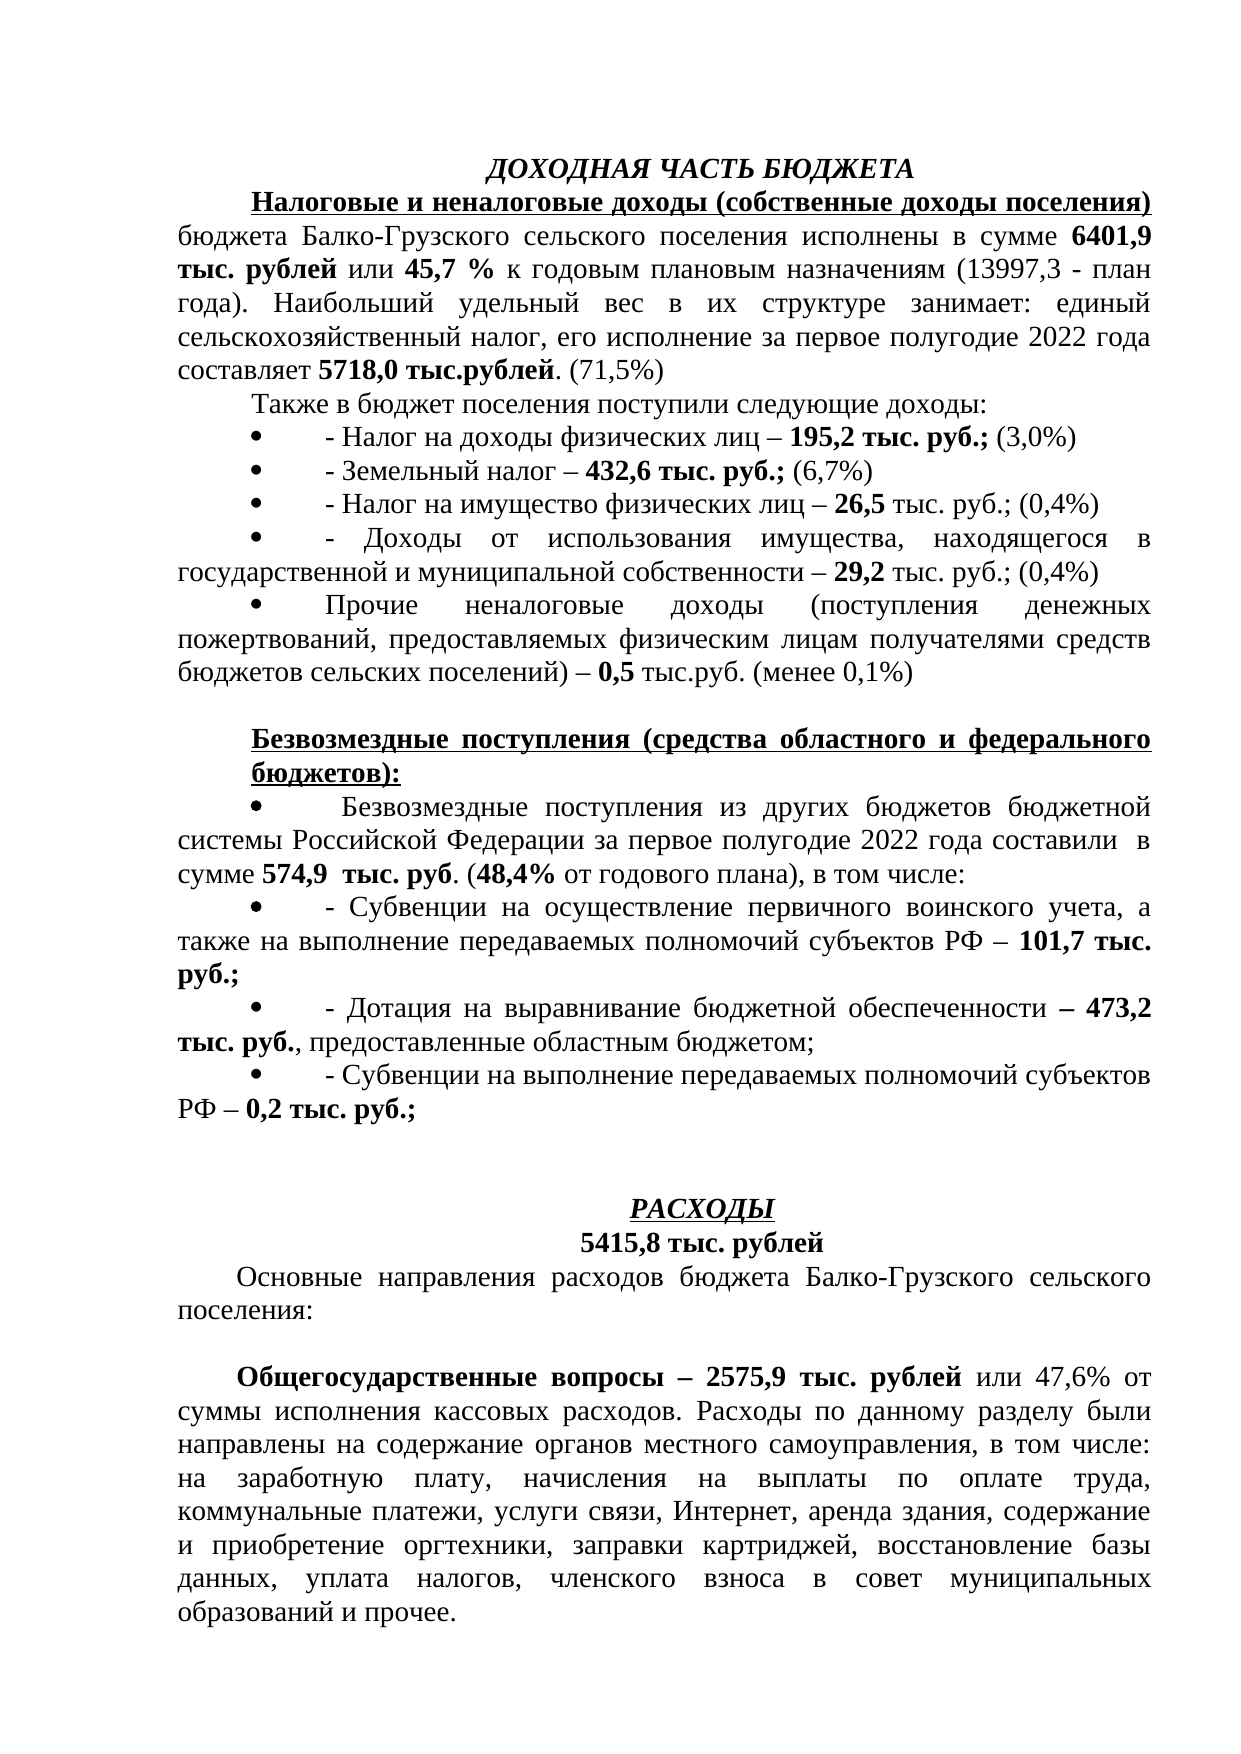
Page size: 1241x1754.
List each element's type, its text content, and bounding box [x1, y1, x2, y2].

list Безвозмездные поступления (средства областного и федерального бюджетов): [251, 752, 1152, 789]
list Прочие неналоговые доходы (поступления денежных пожертвований, предоставляемых физическим лицам получателями средств бюджетов сельских поселений) – 0,5 тыс.руб. (менее 0,1%) [177, 587, 1152, 688]
list - Налог на имущество физических лиц – 26,5 тыс. руб.; (0,4%) [177, 487, 1152, 520]
list Налоговые и неналоговые доходы (собственные доходы поселения) бюджета Балко-Грузского сельского поселения исполнены в сумме 6401,9 тыс. рублей или 45,7 % к годовым плановым назначениям (13997,3 - план года). Наибольший удельный вес в их структуре занимает: единый сельскохозяйственный налог, его исполнение за первое полугодие 2022 года составляет 5718,0 тыс.рублей. (71,5%) [177, 184, 1152, 386]
list ДОХОДНАЯ ЧАСТЬ БЮДЖЕТА [177, 151, 1152, 184]
list - Дотация на выравнивание бюджетной обеспеченности – 473,2 тыс. руб., предоставленные областным бюджетом; [177, 990, 1152, 1057]
list Безвозмездные поступления (средства областного и федерального бюджетов): [251, 722, 1152, 751]
list - Доходы от использования имущества, находящегося в государственной и муниципальной собственности – 29,2 тыс. руб.; (0,4%) [177, 520, 1152, 587]
list Также в бюджет поселения поступили следующие доходы: [251, 386, 1152, 419]
text Основные направления расходов бюджета Балко-Грузского сельского поселения: [177, 1259, 1152, 1326]
list - Субвенции на осуществление первичного воинского учета, а также на выполнение передаваемых полномочий субъектов РФ – 101,7 тыс. руб.; [177, 889, 1152, 990]
list Безвозмездные поступления из других бюджетов бюджетной системы Российской Федерации за первое полугодие 2022 года составили в сумме 574,9 тыс. руб. (48,4% от годового плана), в том числе: [177, 789, 1152, 889]
text 5415,8 тыс. рублей [177, 1225, 1152, 1259]
list - Налог на доходы физических лиц – 195,2 тыс. руб.; (3,0%) [177, 419, 1152, 453]
list - Субвенции на выполнение передаваемых полномочий субъектов РФ – 0,2 тыс. руб.; [177, 1057, 1152, 1124]
text РАСХОДЫ [177, 1192, 1152, 1225]
list - Земельный налог – 432,6 тыс. руб.; (6,7%) [177, 453, 1152, 487]
text Общегосударственные вопросы – 2575,9 тыс. рублей или 47,6% от суммы исполнения кассовых расходов. Расходы по данному разделу были направлены на содержание органов местного самоуправления, в том числе: на заработную плату, начисления на выплаты по оплате труда, коммунальные платежи, услуги связи, Интернет, аренда здания, содержание и приобретение оргтехники, заправки картриджей, восстановление базы данных, уплата налогов, членского взноса в совет муниципальных образований и прочее. [177, 1359, 1152, 1628]
